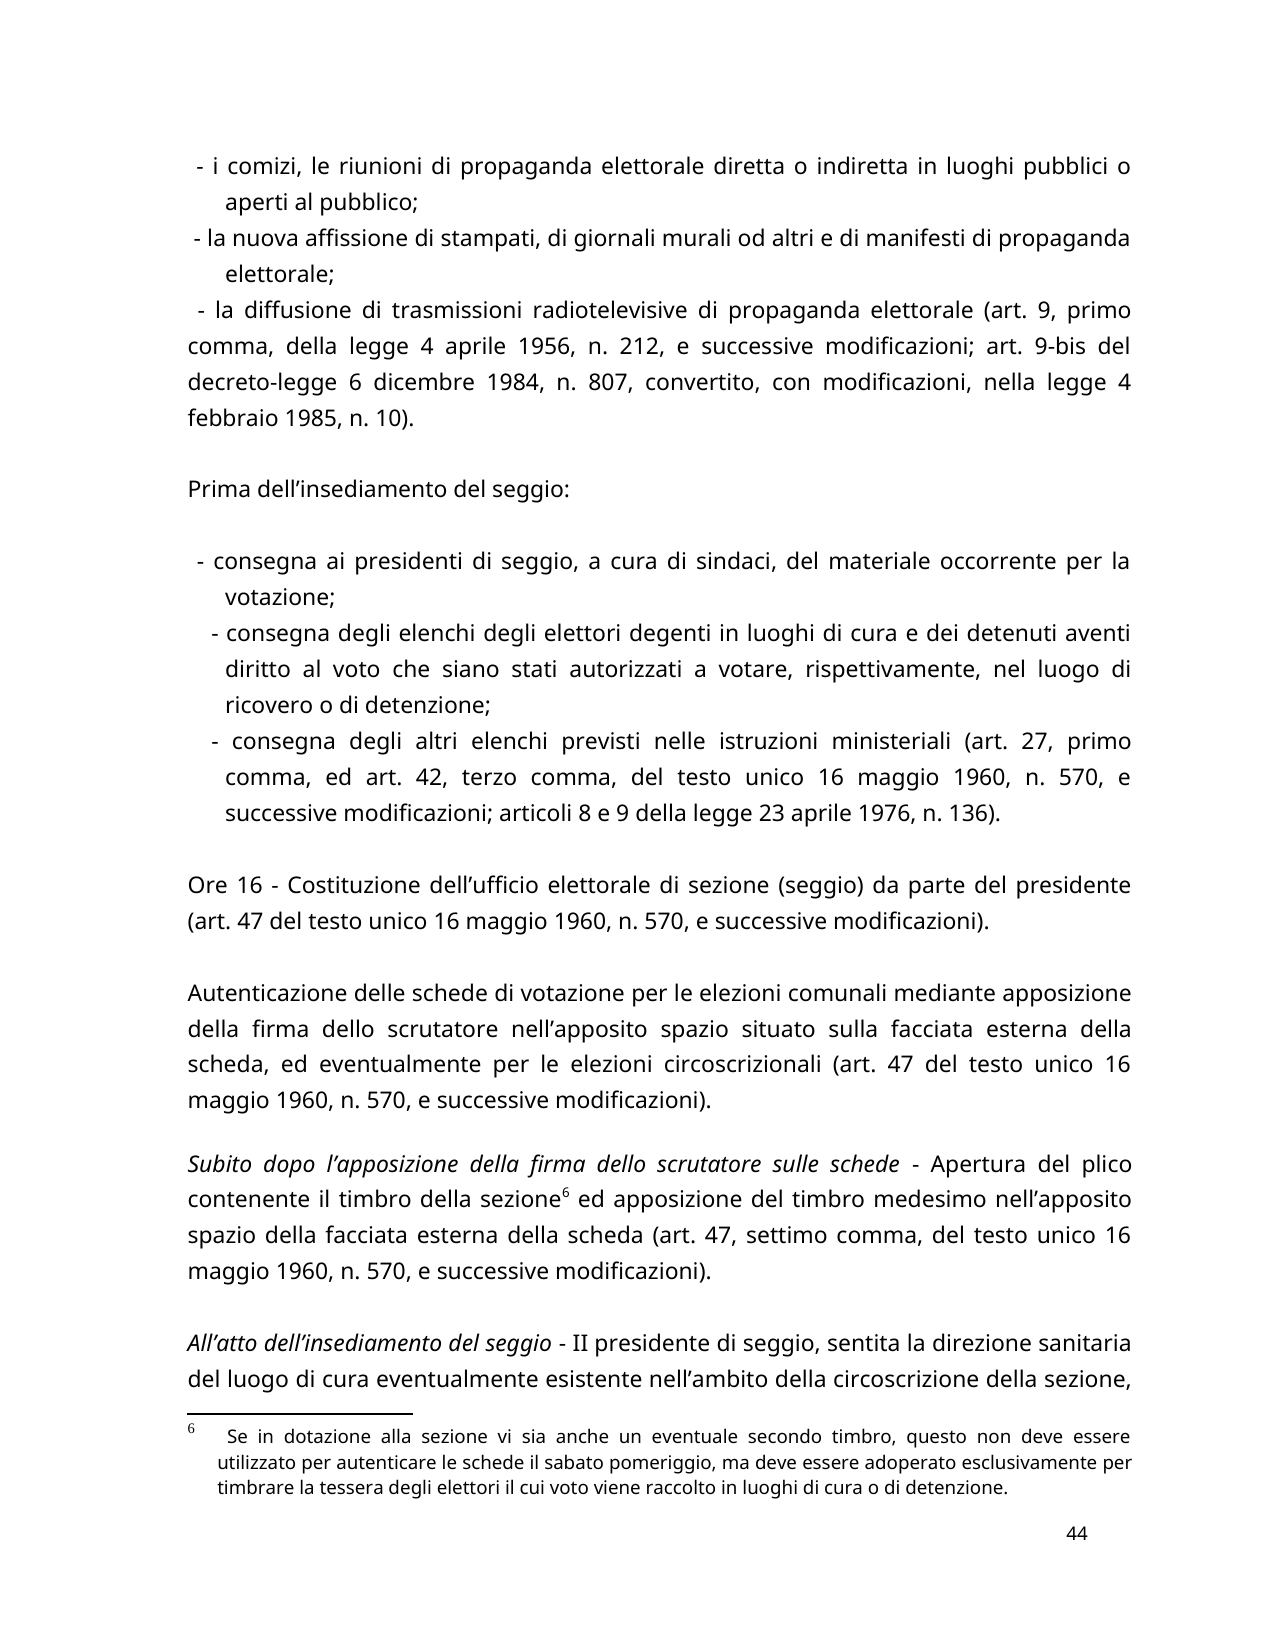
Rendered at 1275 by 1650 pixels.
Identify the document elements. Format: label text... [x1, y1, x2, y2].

text Autenticazione delle schede di votazione per le elezioni comunali mediante apposizione della firma dello scrutatore nell’apposito spazio situato sulla facciata esterna della scheda, ed eventualmente per le elezioni circoscrizionali (art. 47 del testo unico 16 maggio 1960, n. 570, e successive modificazioni). [187, 977, 1132, 1116]
text - la nuova affissione di stampati, di giornali murali od altri e di manifesti di propaganda elettorale; [187, 222, 1132, 289]
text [187, 1327, 1132, 1394]
text - la diffusione di trasmissioni radiotelevisive di propaganda elettorale (art. 9, primo comma, della legge 4 aprile 1956, n. 212, e successive modificazioni; art. 9-bis del decreto-legge 6 dicembre 1984, n. 807, convertito, con modificazioni, nella legge 4 febbraio 1985, n. 10). [187, 294, 1132, 433]
text Prima dell’insediamento del seggio: [187, 473, 1132, 505]
text Subito dopo l’apposizione della firma dello scrutatore sulle schede - Apertura del plico contenente il timbro della sezione ed apposizione del timbro medesimo nell’apposito spazio della facciata esterna della scheda (art. 47, settimo comma, del testo unico 16 maggio 1960, n. 570, e successive modificazioni). [187, 1147, 1132, 1287]
text Ore 16 - Costituzione dell’ufficio elettorale di sezione (seggio) da parte del presidente (art. 47 del testo unico 16 maggio 1960, n. 570, e successive modificazioni). [187, 869, 1132, 936]
text - consegna ai presidenti di seggio, a cura di sindaci, del materiale occorrente per la votazione; [187, 545, 1132, 612]
text - consegna degli elenchi degli elettori degenti in luoghi di cura e dei detenuti aventi diritto al voto che siano stati autorizzati a votare, rispettivamente, nel luogo di ricovero o di detenzione; [211, 617, 1132, 720]
text - consegna degli altri elenchi previsti nelle istruzioni ministeriali (art. 27, primo comma, ed art. 42, terzo comma, del testo unico 16 maggio 1960, n. 570, e successive modificazioni; articoli 8 e 9 della legge 23 aprile 1976, n. 136). [211, 725, 1132, 828]
text - i comizi, le riunioni di propaganda elettorale diretta o indiretta in luoghi pubblici o aperti al pubblico; [187, 150, 1132, 217]
